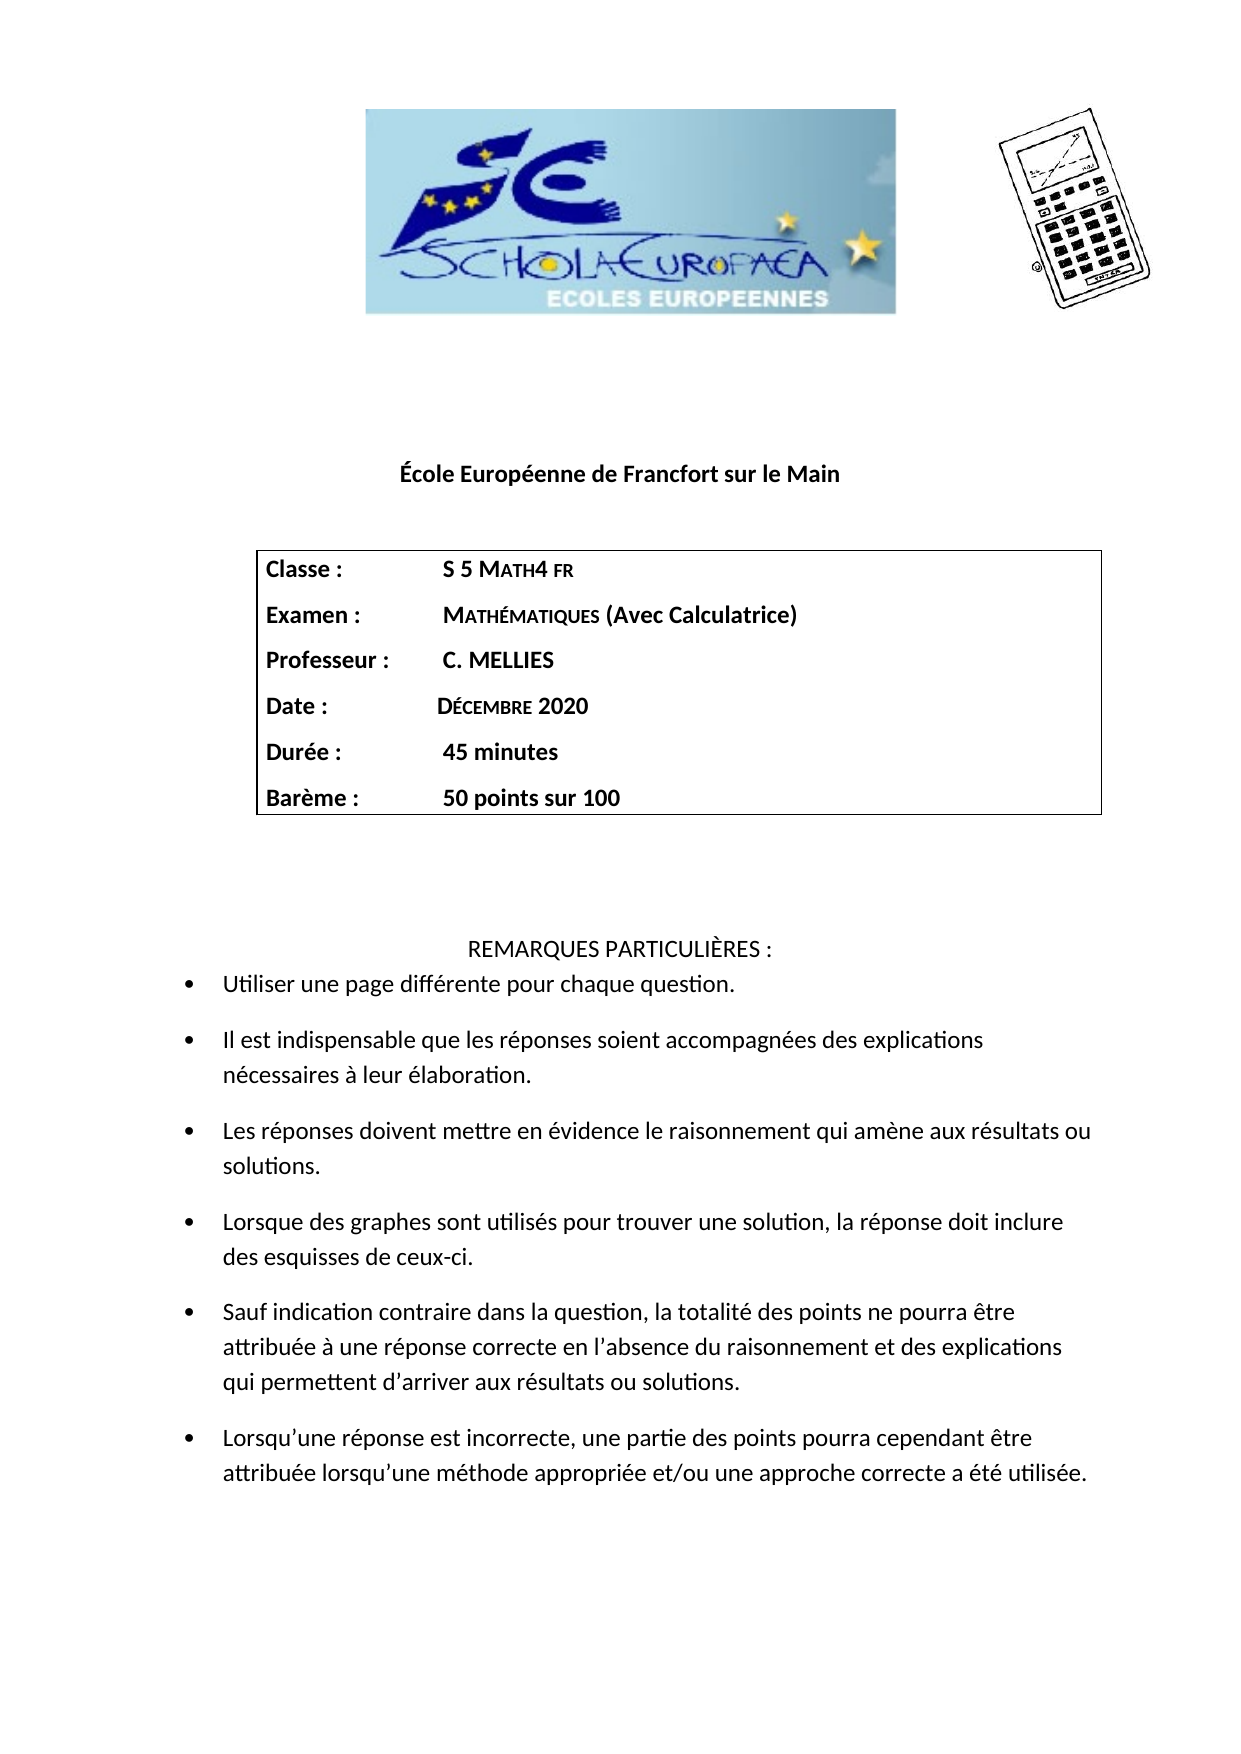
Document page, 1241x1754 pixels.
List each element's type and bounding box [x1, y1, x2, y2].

picture [365, 109, 898, 316]
picture [994, 103, 1158, 312]
